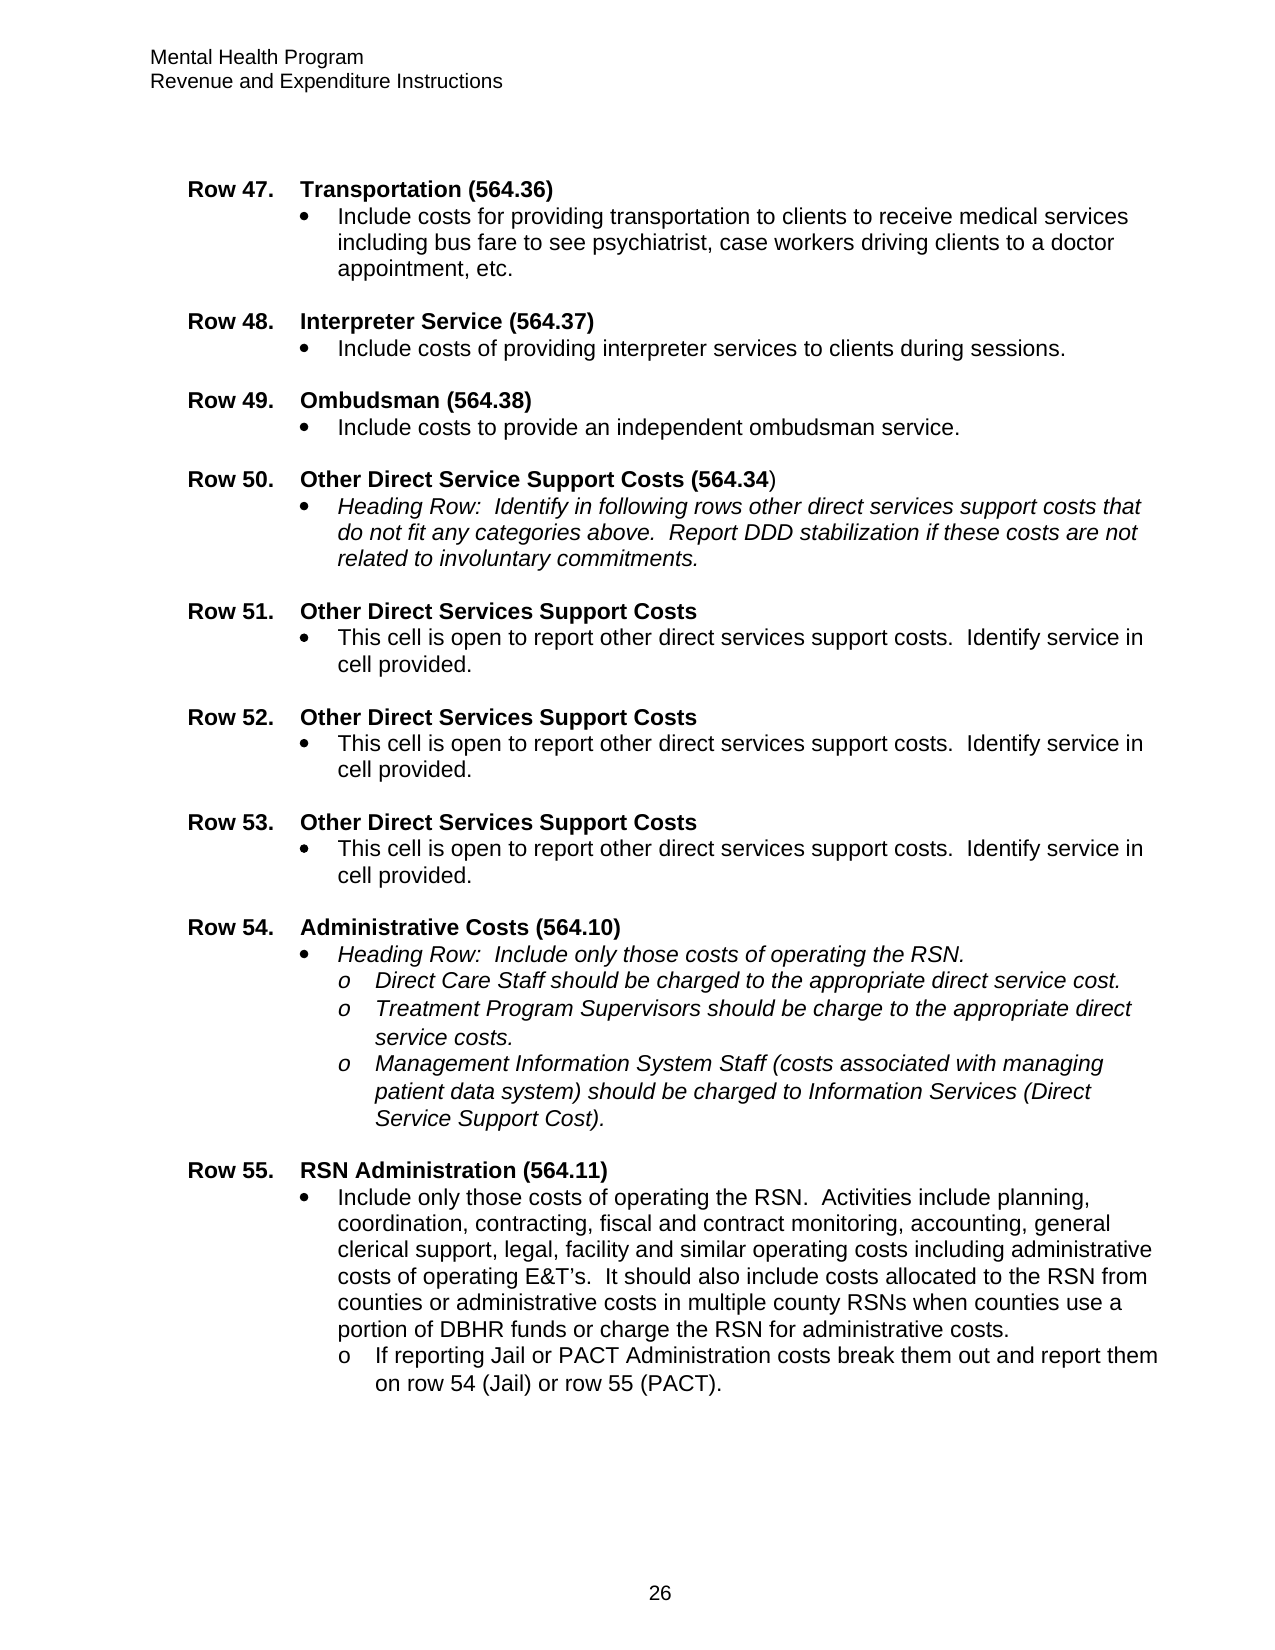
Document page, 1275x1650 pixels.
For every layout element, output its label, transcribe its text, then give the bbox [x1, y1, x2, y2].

list This cell is open to report other direct services support costs. Identify service in cell provided. [300, 624, 1170, 677]
list Include costs of providing interpreter services to clients during sessions. [300, 334, 1170, 361]
list Include costs for providing transportation to clients to receive medical services including bus fare to see psychiatrist, case workers driving clients to a doctor appointment, etc. [300, 203, 1170, 282]
list This cell is open to report other direct services support costs. Identify service in cell provided. [300, 835, 1170, 888]
list Heading Row: Include only those costs of operating the RSN. [300, 941, 1170, 967]
list Direct Care Staff should be charged to the appropriate direct service cost. [337, 967, 1170, 995]
list Other Direct Services Support Costs [187, 809, 1170, 835]
list Transportation (564.36) [187, 176, 1170, 203]
list Other Direct Services Support Costs [187, 598, 1170, 624]
list Ombudsman (564.38) [187, 387, 1170, 413]
list Administrative Costs (564.10) [187, 914, 1170, 941]
list Include only those costs of operating the RSN. Activities include planning, coordination, contracting, fiscal and contract monitoring, accounting, general clerical support, legal, facility and similar operating costs including administrative costs of operating E&T’s. It should also include costs allocated to the RSN from counties or administrative costs in multiple county RSNs when counties use a portion of DBHR funds or charge the RSN for administrative costs. [300, 1184, 1170, 1342]
list Treatment Program Supervisors should be charge to the appropriate direct service costs. [337, 995, 1170, 1050]
list Other Direct Services Support Costs [187, 703, 1170, 730]
list Management Information System Staff (costs associated with managing patient data system) should be charged to Information Services (Direct Service Support Cost). [337, 1050, 1170, 1131]
list Interpreter Service (564.37) [187, 308, 1170, 334]
list Include costs to provide an independent ombudsman service. [300, 413, 1170, 440]
list Heading Row: Identify in following rows other direct services support costs that do not fit any categories above. Report DDD stabilization if these costs are not related to involuntary commitments. [300, 493, 1170, 572]
list Other Direct Service Support Costs (564.34) [187, 466, 1170, 493]
list If reporting Jail or PACT Administration costs break them out and report them on row 54 (Jail) or row 55 (PACT). [337, 1342, 1170, 1397]
list RSN Administration (564.11) [187, 1157, 1170, 1184]
list This cell is open to report other direct services support costs. Identify service in cell provided. [300, 730, 1170, 782]
